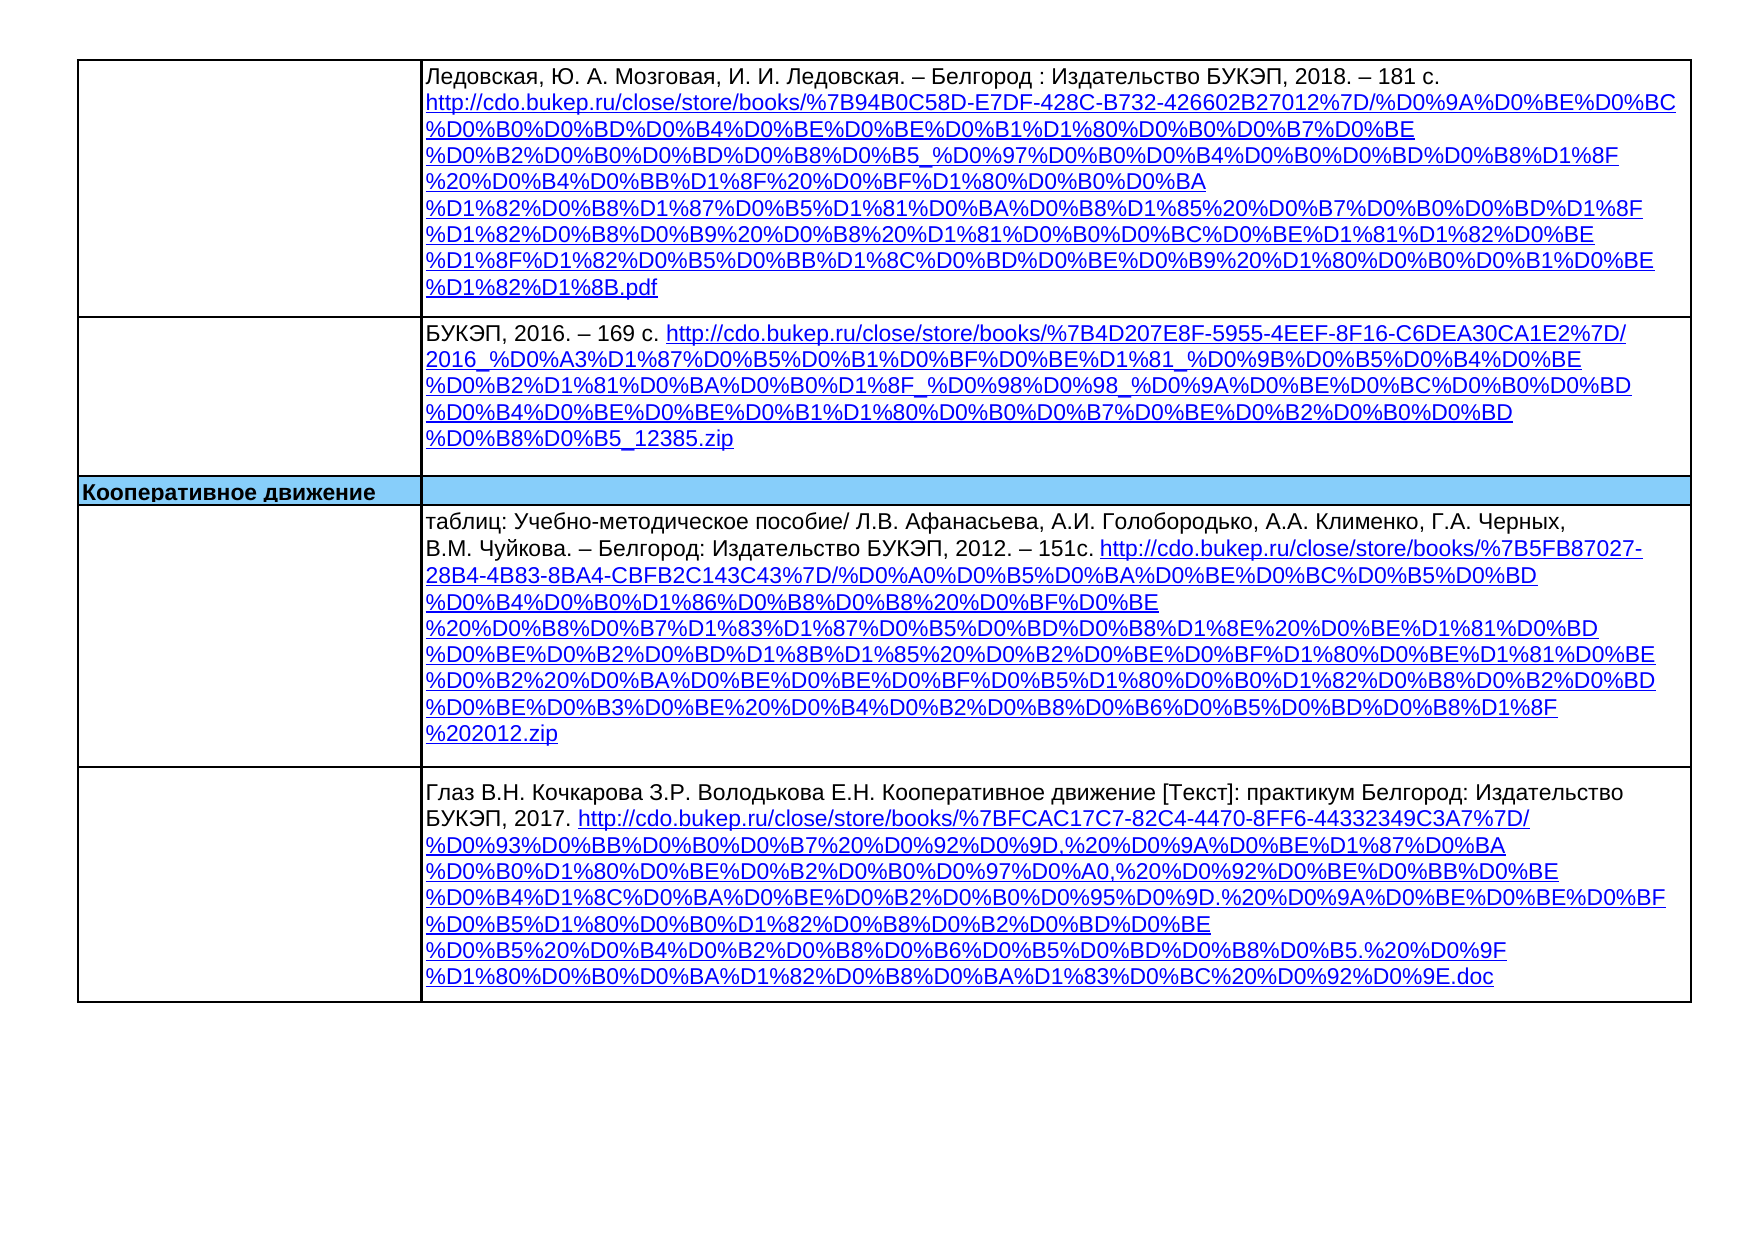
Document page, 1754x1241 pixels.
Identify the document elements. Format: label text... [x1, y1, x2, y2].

table_cell [79, 61, 420, 316]
table_cell Кооперативное движение [79, 477, 420, 504]
table_cell [79, 768, 420, 1001]
table_cell Глаз В.Н. Кочкарова З.Р. Володькова Е.Н. Кооперативное движение [Текст]: практикум Белгород: Издательство БУКЭП, 2017. http://cdo.bukep.ru/close/store/books/%7BFCAC17C7-82C4-4470-8FF6-44332349C3A7%7D/%D0%93%D0%BB%D0%B0%D0%B7%20%D0%92%D0%9D,%20%D0%9A%D0%BE%D1%87%D0%BA%D0%B0%D1%80%D0%BE%D0%B2%D0%B0%D0%97%D0%A0,%20%D0%92%D0%BE%D0%BB%D0%BE%D0%B4%D1%8C%D0%BA%D0%BE%D0%B2%D0%B0%D0%95%D0%9D.%20%D0%9A%D0%BE%D0%BE%D0%BF%D0%B5%D1%80%D0%B0%D1%82%D0%B8%D0%B2%D0%BD%D0%BE%D0%B5%20%D0%B4%D0%B2%D0%B8%D0%B6%D0%B5%D0%BD%D0%B8%D0%B5.%20%D0%9F%D1%80%D0%B0%D0%BA%D1%82%D0%B8%D0%BA%D1%83%D0%BC%20%D0%92%D0%9E.doc [423, 768, 1690, 1001]
table_cell [423, 477, 1690, 504]
table_cell [79, 506, 420, 766]
table_cell [79, 318, 420, 474]
table_cell Мозговая Ю.А., Ледовская М.Е., Ледовская И.И. Командообразование: Учебное пособие. – Белгород: Издательство БУКЭП, 2016. – 169 с. http://cdo.bukep.ru/close/store/books/%7B4D207E8F-5955-4EEF-8F16-C6DEA30CA1E2%7D/2016_%D0%A3%D1%87%D0%B5%D0%B1%D0%BF%D0%BE%D1%81_%D0%9B%D0%B5%D0%B4%D0%BE%D0%B2%D1%81%D0%BA%D0%B0%D1%8F_%D0%98%D0%98_%D0%9A%D0%BE%D0%BC%D0%B0%D0%BD%D0%B4%D0%BE%D0%BE%D0%B1%D1%80%D0%B0%D0%B7%D0%BE%D0%B2%D0%B0%D0%BD%D0%B8%D0%B5_12385.zip [423, 318, 1690, 474]
table_cell Ледовская, М. Е. Командообразование : задания для практических занятий и самостоятельной работы / М. Е. Ледовская, Ю. А. Мозговая, И. И. Ледовская. – Белгород : Издательство БУКЭП, 2018. – 181 с. http://cdo.bukep.ru/close/store/books/%7B94B0C58D-E7DF-428C-B732-426602B27012%7D/%D0%9A%D0%BE%D0%BC%D0%B0%D0%BD%D0%B4%D0%BE%D0%BE%D0%B1%D1%80%D0%B0%D0%B7%D0%BE%D0%B2%D0%B0%D0%BD%D0%B8%D0%B5_%D0%97%D0%B0%D0%B4%D0%B0%D0%BD%D0%B8%D1%8F%20%D0%B4%D0%BB%D1%8F%20%D0%BF%D1%80%D0%B0%D0%BA%D1%82%D0%B8%D1%87%D0%B5%D1%81%D0%BA%D0%B8%D1%85%20%D0%B7%D0%B0%D0%BD%D1%8F%D1%82%D0%B8%D0%B9%20%D0%B8%20%D1%81%D0%B0%D0%BC%D0%BE%D1%81%D1%82%D0%BE%D1%8F%D1%82%D0%B5%D0%BB%D1%8C%D0%BD%D0%BE%D0%B9%20%D1%80%D0%B0%D0%B1%D0%BE%D1%82%D1%8B.pdf [423, 61, 1690, 316]
table_cell Рекомендации по изучению основных вопросов дисциплины «Кооперативное движение» с использованием схем и таблиц: Учебно-методическое пособие/ Л.В. Афанасьева, А.И. Голобородько, А.А. Клименко, Г.А. Черных, В.М. Чуйкова. – Белгород: Издательство БУКЭП, 2012. – 151с. http://cdo.bukep.ru/close/store/books/%7B5FB87027-28B4-4B83-8BA4-CBFB2C143C43%7D/%D0%A0%D0%B5%D0%BA%D0%BE%D0%BC%D0%B5%D0%BD%D0%B4%D0%B0%D1%86%D0%B8%D0%B8%20%D0%BF%D0%BE%20%D0%B8%D0%B7%D1%83%D1%87%D0%B5%D0%BD%D0%B8%D1%8E%20%D0%BE%D1%81%D0%BD%D0%BE%D0%B2%D0%BD%D1%8B%D1%85%20%D0%B2%D0%BE%D0%BF%D1%80%D0%BE%D1%81%D0%BE%D0%B2%20%D0%BA%D0%BE%D0%BE%D0%BF%D0%B5%D1%80%D0%B0%D1%82%D0%B8%D0%B2%D0%BD%D0%BE%D0%B3%D0%BE%20%D0%B4%D0%B2%D0%B8%D0%B6%D0%B5%D0%BD%D0%B8%D1%8F%202012.zip [423, 506, 1690, 766]
